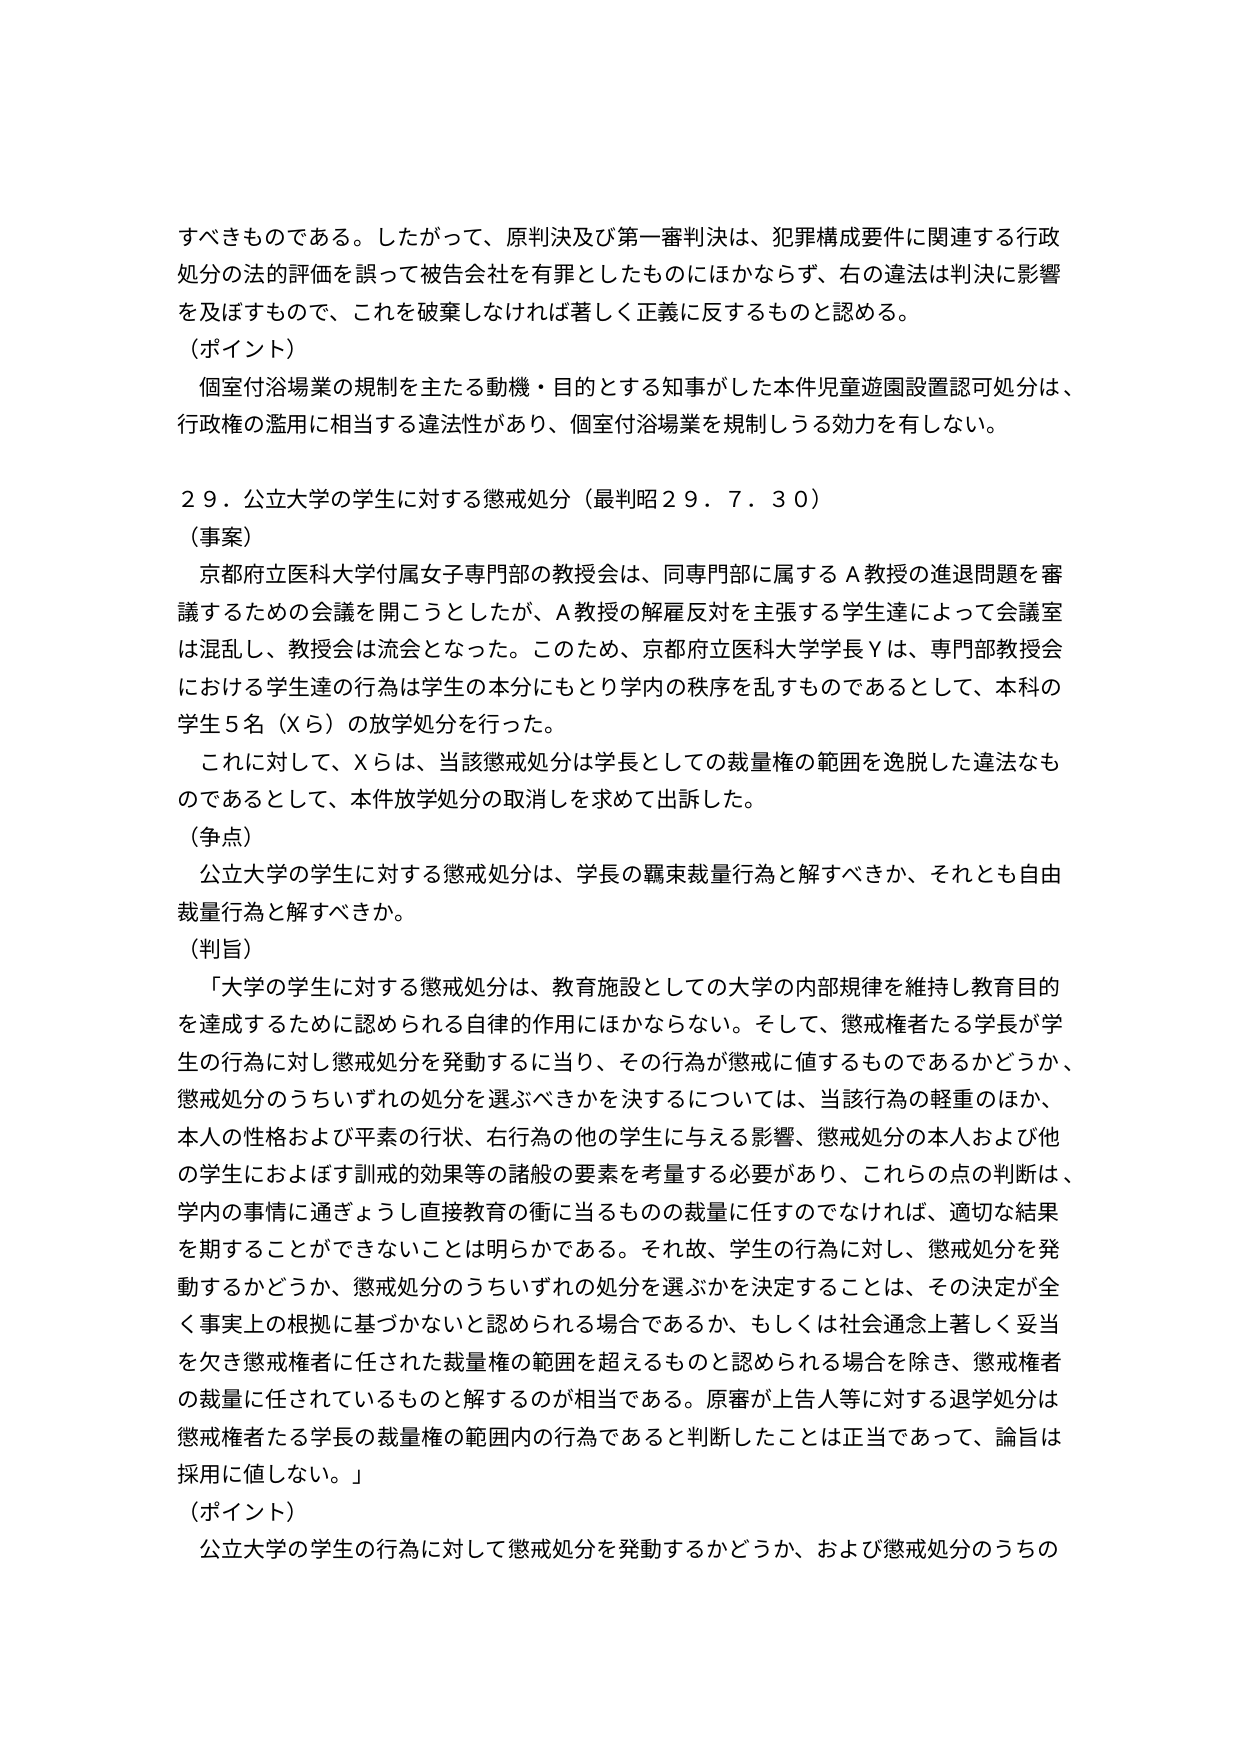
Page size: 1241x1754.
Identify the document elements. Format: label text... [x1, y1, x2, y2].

text ２９．公立大学の学生に対する懲戒処分（最判昭２９．７．３０） [177, 479, 1063, 517]
text （ポイント） [177, 329, 1063, 367]
text （事案） [177, 517, 1063, 554]
text 個室付浴場業の規制を主たる動機・目的とする知事がした本件児童遊園設置認可処分は、行政権の濫用に相当する違法性があり、個室付浴場業を規制しうる効力を有しない。 [177, 367, 1063, 442]
text （争点） [177, 817, 1063, 854]
text （ポイント） [177, 1492, 1063, 1529]
text （判旨） [177, 929, 1063, 967]
text これに対して、Xらは、当該懲戒処分は学長としての裁量権の範囲を逸脱した違法なものであるとして、本件放学処分の取消しを求めて出訴した。 [177, 742, 1063, 817]
text 京都府立医科大学付属女子専門部の教授会は、同専門部に属するA教授の進退問題を審議するための会議を開こうとしたが、A教授の解雇反対を主張する学生達によって会議室は混乱し、教授会は流会となった。このため、京都府立医科大学学長Yは、専門部教授会における学生達の行為は学生の本分にもとり学内の秩序を乱すものであるとして、本科の学生５名（Xら）の放学処分を行った。 [177, 554, 1063, 742]
text 公立大学の学生に対する懲戒処分は、学長の羈束裁量行為と解すべきか、それとも自由裁量行為と解すべきか。 [177, 854, 1063, 929]
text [177, 217, 1063, 329]
text 「大学の学生に対する懲戒処分は、教育施設としての大学の内部規律を維持し教育目的を達成するために認められる自律的作用にほかならない。そして、懲戒権者たる学長が学生の行為に対し懲戒処分を発動するに当り、その行為が懲戒に値するものであるかどうか、懲戒処分のうちいずれの処分を選ぶべきかを決するについては、当該行為の軽重のほか、本人の性格および平素の行状、右行為の他の学生に与える影響、懲戒処分の本人および他の学生におよぼす訓戒的効果等の諸般の要素を考量する必要があり、これらの点の判断は、学内の事情に通ぎょうし直接教育の衝に当るものの裁量に任すのでなければ、適切な結果を期することができないことは明らかである。それ故、学生の行為に対し、懲戒処分を発動するかどうか、懲戒処分のうちいずれの処分を選ぶかを決定することは、その決定が全く事実上の根拠に基づかないと認められる場合であるか、もしくは社会通念上著しく妥当を欠き懲戒権者に任された裁量権の範囲を超えるものと認められる場合を除き、懲戒権者の裁量に任されているものと解するのが相当である。原審が上告人等に対する退学処分は懲戒権者たる学長の裁量権の範囲内の行為であると判断したことは正当であって、論旨は採用に値しない。」 [177, 967, 1063, 1492]
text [177, 1529, 1063, 1567]
